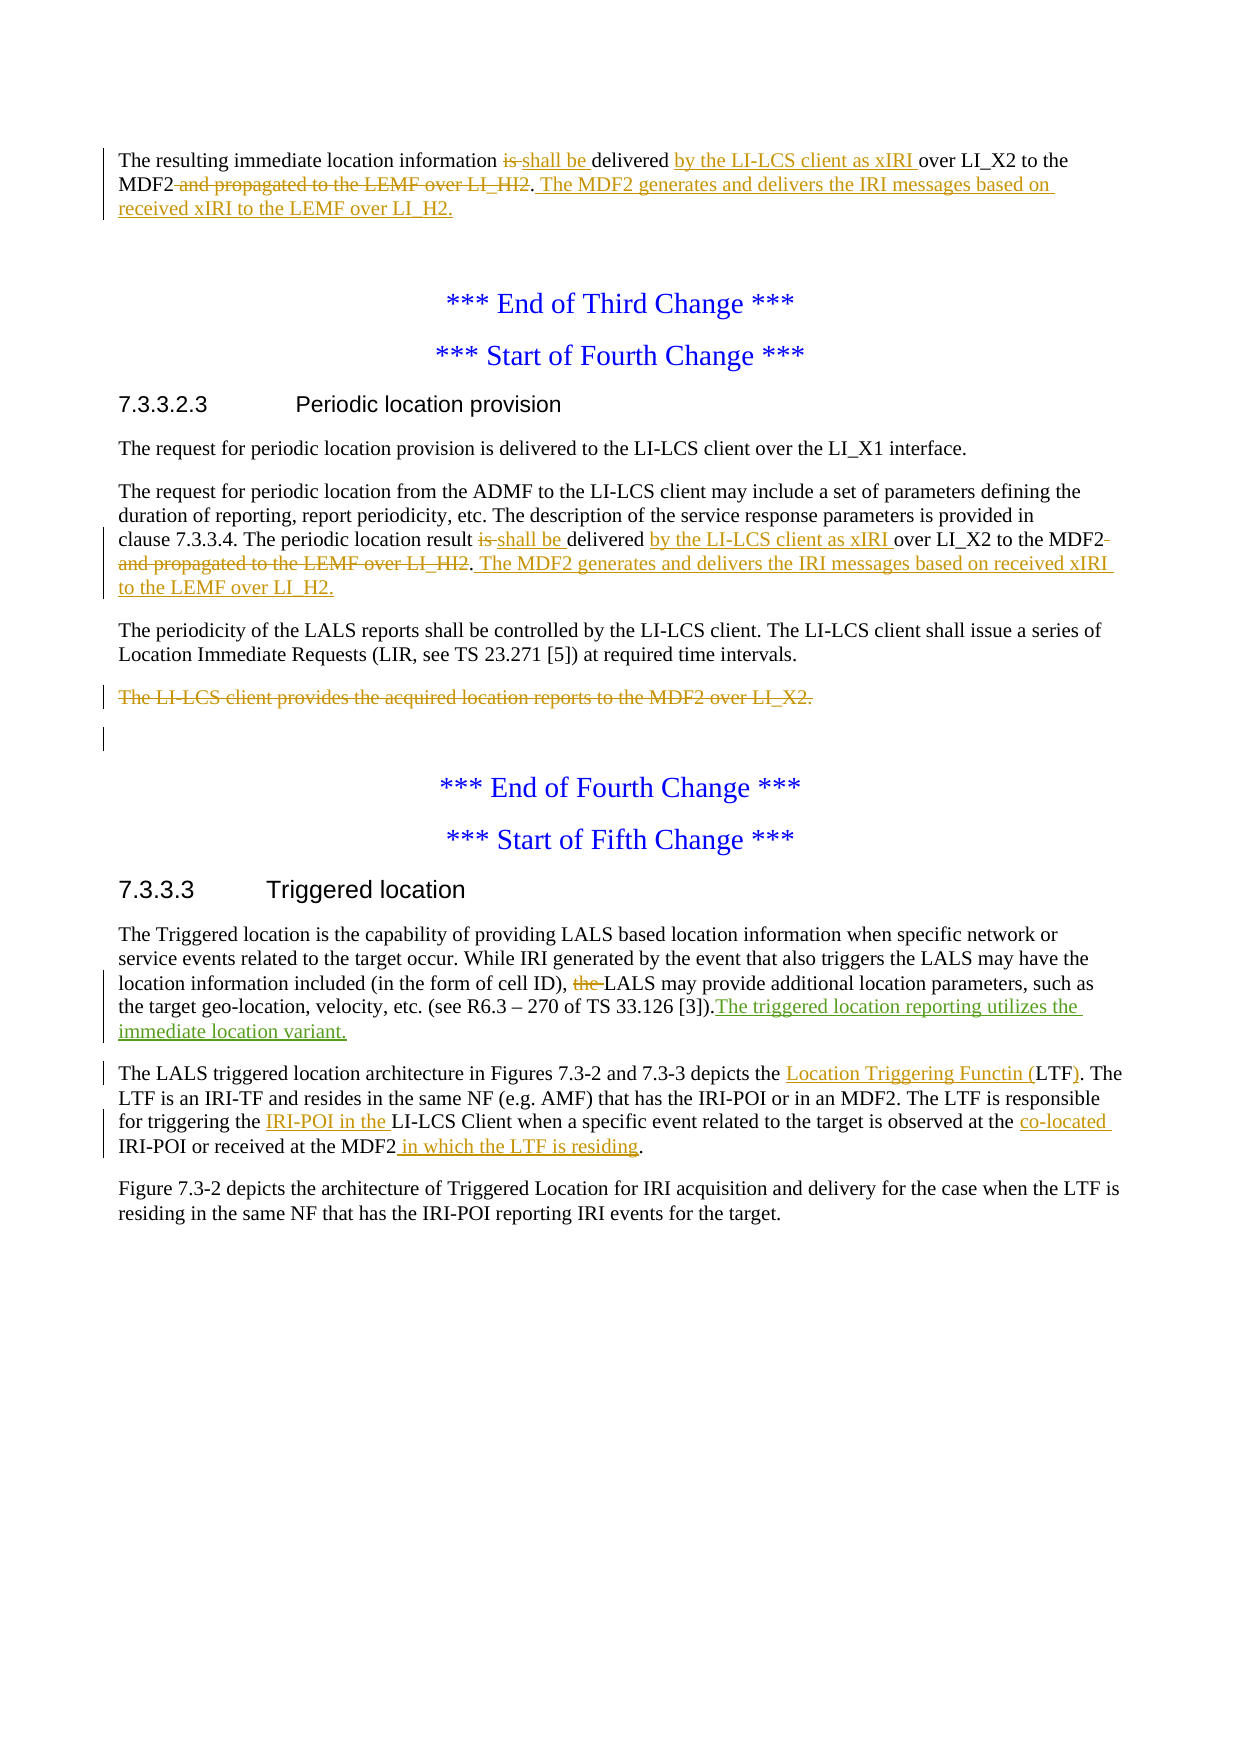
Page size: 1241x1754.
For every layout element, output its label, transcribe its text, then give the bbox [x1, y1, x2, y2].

text 7.3.3.3 Triggered location [118, 875, 1122, 903]
text The resulting immediate location information delivered over LI_X2 to the MDF2. [118, 148, 1122, 220]
text The Triggered location is the capability of providing LALS based location information when specific network or service events related to the target occur. While IRI generated by the event that also triggers the LALS may have the location information included (in the form of cell ID), LALS may provide additional location parameters, such as the target geo-location, velocity, etc. (see R6.3 – 270 of TS 33.126 [3]). [118, 922, 1122, 1043]
text 7.3.3.2.3 Periodic location provision [118, 391, 1122, 417]
text Figure 7.3-2 depicts the architecture of Triggered Location for IRI acquisition and delivery for the case when the LTF is residing in the same NF that has the IRI-POI reporting IRI events for the target. [118, 1176, 1122, 1224]
text *** End of Fourth Change *** [118, 770, 1122, 804]
text The periodicity of the LALS reports shall be controlled by the LI-LCS client. The LI-LCS client shall issue a series of Location Immediate Requests (LIR, see TS 23.271 [5]) at required time intervals. [118, 618, 1122, 666]
text *** End of Third Change *** [118, 286, 1122, 320]
text *** Start of Fifth Change *** [118, 822, 1122, 856]
text *** Start of Fourth Change *** [118, 338, 1122, 372]
text The LALS triggered location architecture in Figures 7.3-2 and 7.3-3 depicts the LTF. The LTF is an IRI-TF and resides in the same NF (e.g. AMF) that has the IRI-POI or in an MDF2. The LTF is responsible for triggering the LI-LCS Client when a specific event related to the target is observed at the IRI-POI or received at the MDF2. [118, 1061, 1122, 1158]
text The request for periodic location provision is delivered to the LI-LCS client over the LI_X1 interface. [118, 436, 1122, 460]
text The request for periodic location from the ADMF to the LI-LCS client may include a set of parameters defining the duration of reporting, report periodicity, etc. The description of the service response parameters is provided in clause 7.3.3.4. The periodic location result delivered over LI_X2 to the MDF2. [118, 479, 1122, 599]
